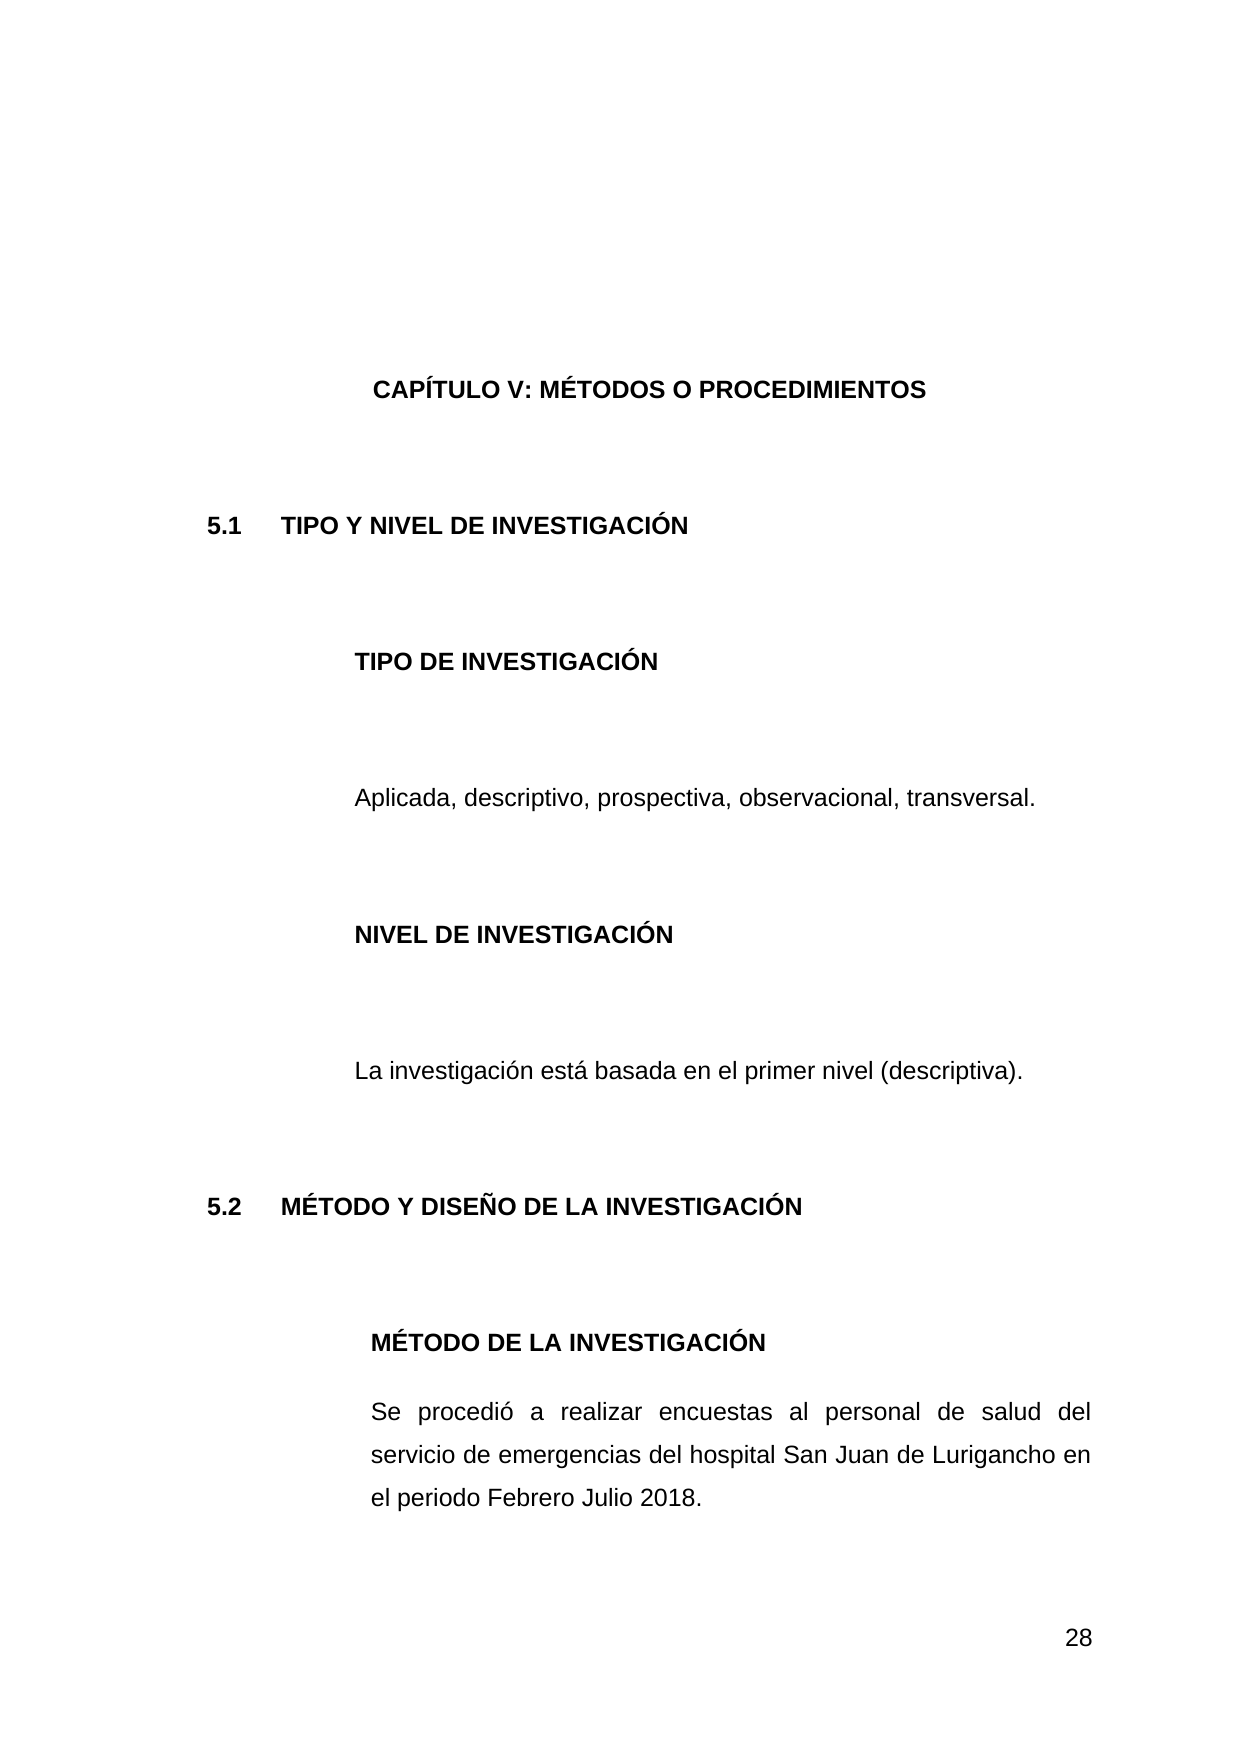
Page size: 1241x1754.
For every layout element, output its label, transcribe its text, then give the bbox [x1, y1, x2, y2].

text CAPÍTULO V: MÉTODOS O PROCEDIMIENTOS [207, 375, 1092, 403]
text TIPO DE INVESTIGACIÓN [281, 647, 1092, 676]
text 5.2 MÉTODO Y DISEÑO DE LA INVESTIGACIÓN [207, 1192, 1092, 1221]
text Aplicada, descriptivo, prospectiva, observacional, transversal. [281, 783, 1092, 812]
text 5.1 TIPO Y NIVEL DE INVESTIGACIÓN [207, 511, 1092, 540]
text NIVEL DE INVESTIGACIÓN [281, 920, 1092, 948]
list Se procedió a realizar encuestas al personal de salud del servicio de emergencias del hospital San Juan de Lurigancho en el periodo Febrero Julio 2018. [371, 1397, 1092, 1512]
text La investigación está basada en el primer nivel (descriptiva). [354, 1056, 1092, 1085]
list MÉTODO DE LA INVESTIGACIÓN [371, 1328, 1092, 1357]
